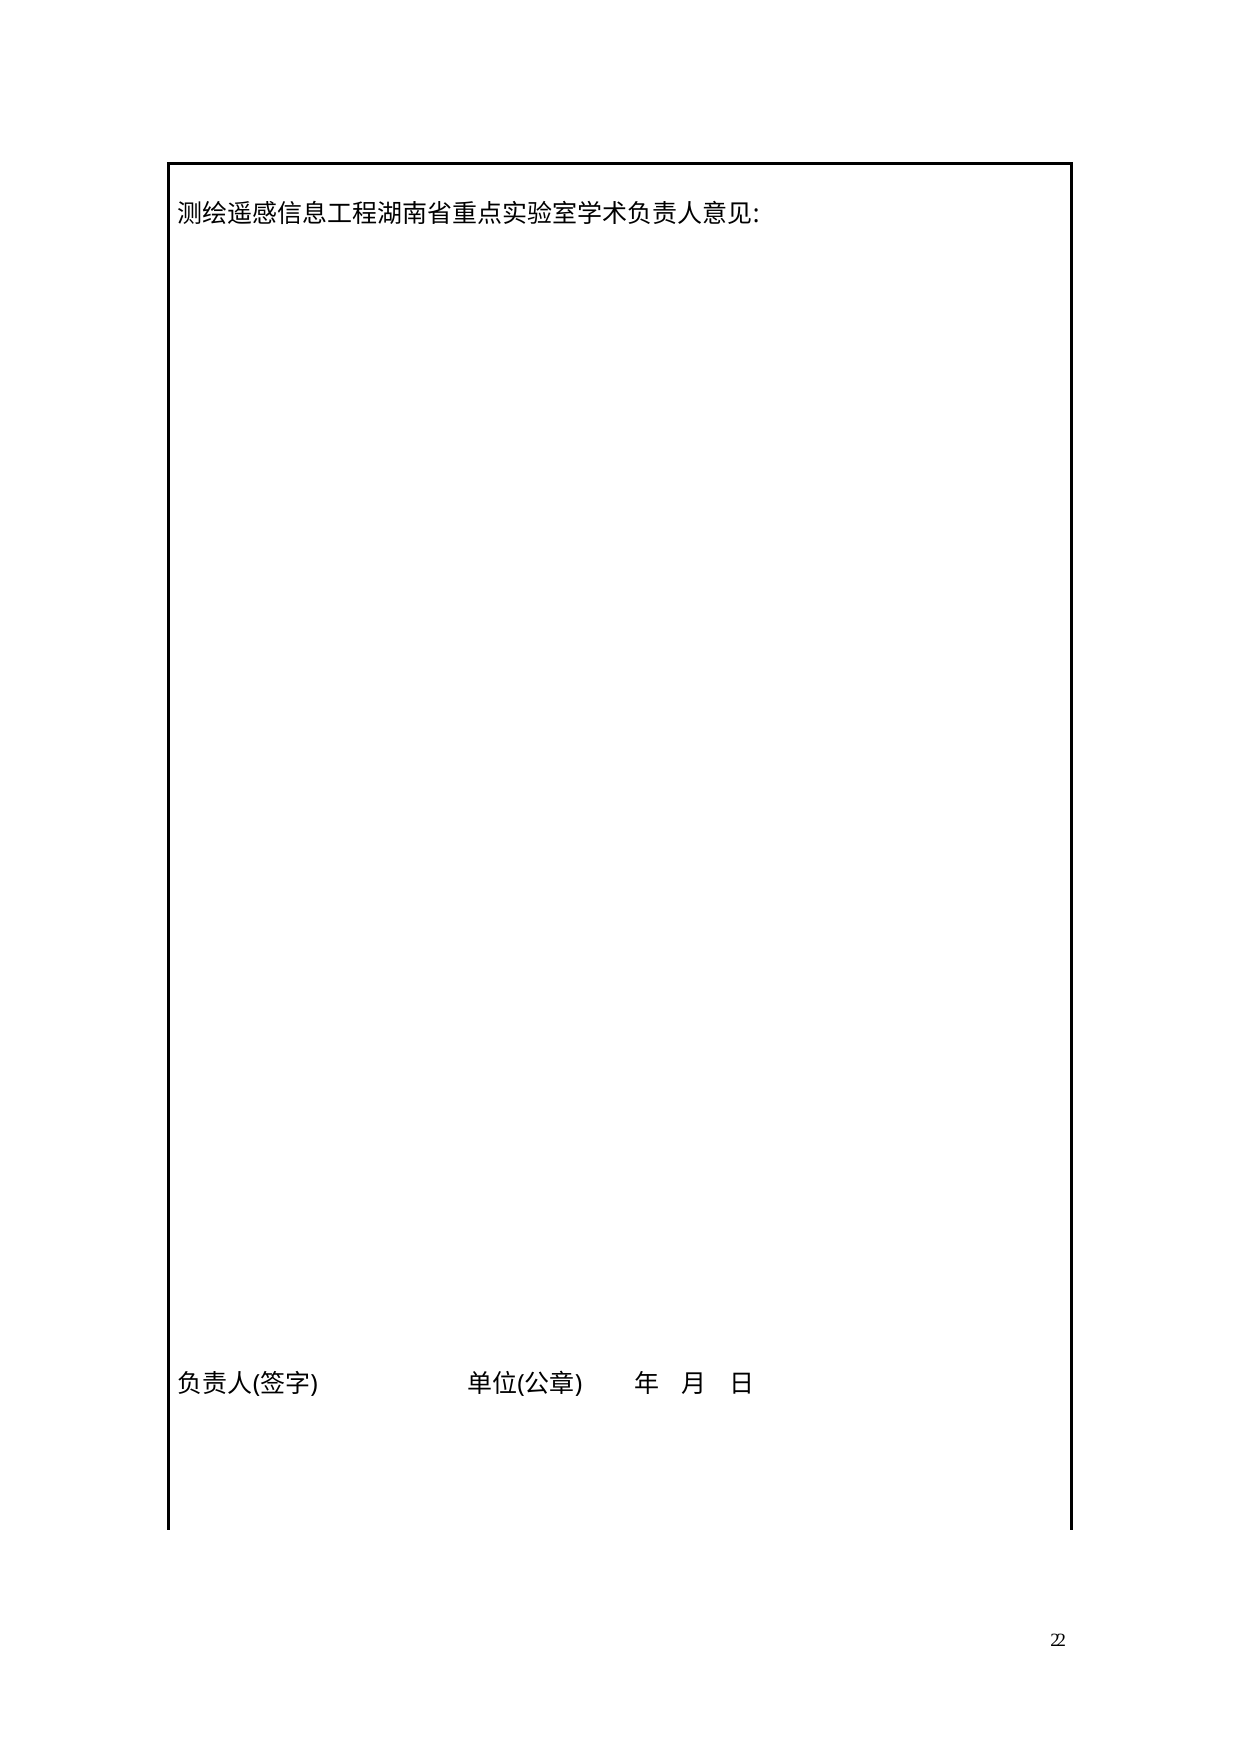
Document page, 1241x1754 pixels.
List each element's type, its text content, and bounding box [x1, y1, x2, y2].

table_header 测绘遥感信息工程湖南省重点实验室学术负责人意见: 负责人(签字) 单位(公章) 年 月 日 [170, 165, 1070, 1530]
